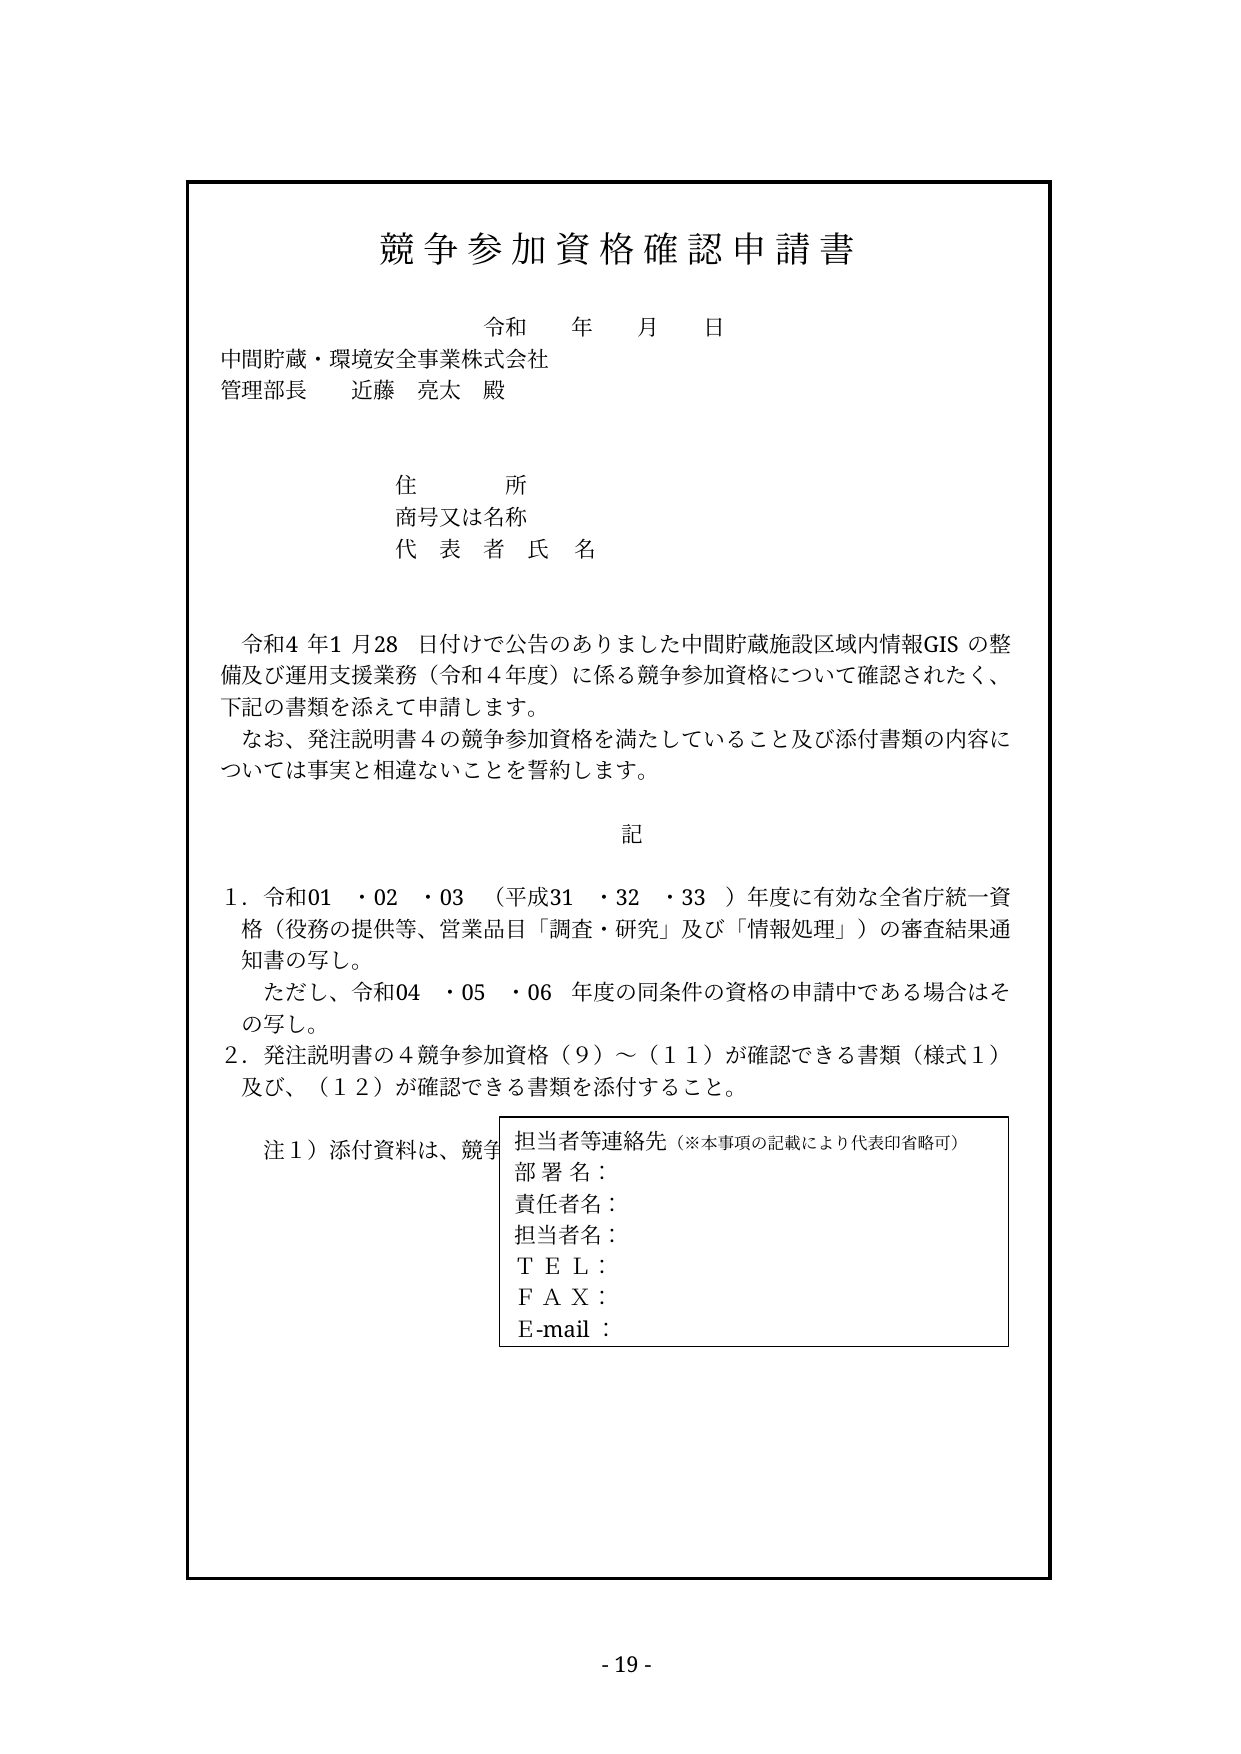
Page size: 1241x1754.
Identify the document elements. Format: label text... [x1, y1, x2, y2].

table_header 競争参加資格確認申請書 令和 年 月 日 中間貯蔵・環境安全事業株式会社 管理部長 近藤 亮太 殿 住 所 商号又は名称 代表者氏名 令和4年1月28日付けで公告のありました中間貯蔵施設区域内情報GISの整備及び運用支援業務（令和４年度）に係る競争参加資格について確認されたく、下記の書類を添えて申請します。 なお、発注説明書４の競争参加資格を満たしていること及び添付書類の内容については事実と相違ないことを誓約します。 記 １．令和01・02・03（平成31・32・33）年度に有効な全省庁統一資格（役務の提供等、営業品目「調査・研究」及び「情報処理」）の審査結果通知書の写し。 ただし、令和04・05・06年度の同条件の資格の申請中である場合はその写し。 ２．発注説明書の４競争参加資格（９）～（１１）が確認できる書類（様式１）及び、（１２）が確認できる書類を添付すること。 注１）添付資料は、競争参加資格申請書に添付せず、別冊とする。 [189, 184, 1048, 1577]
